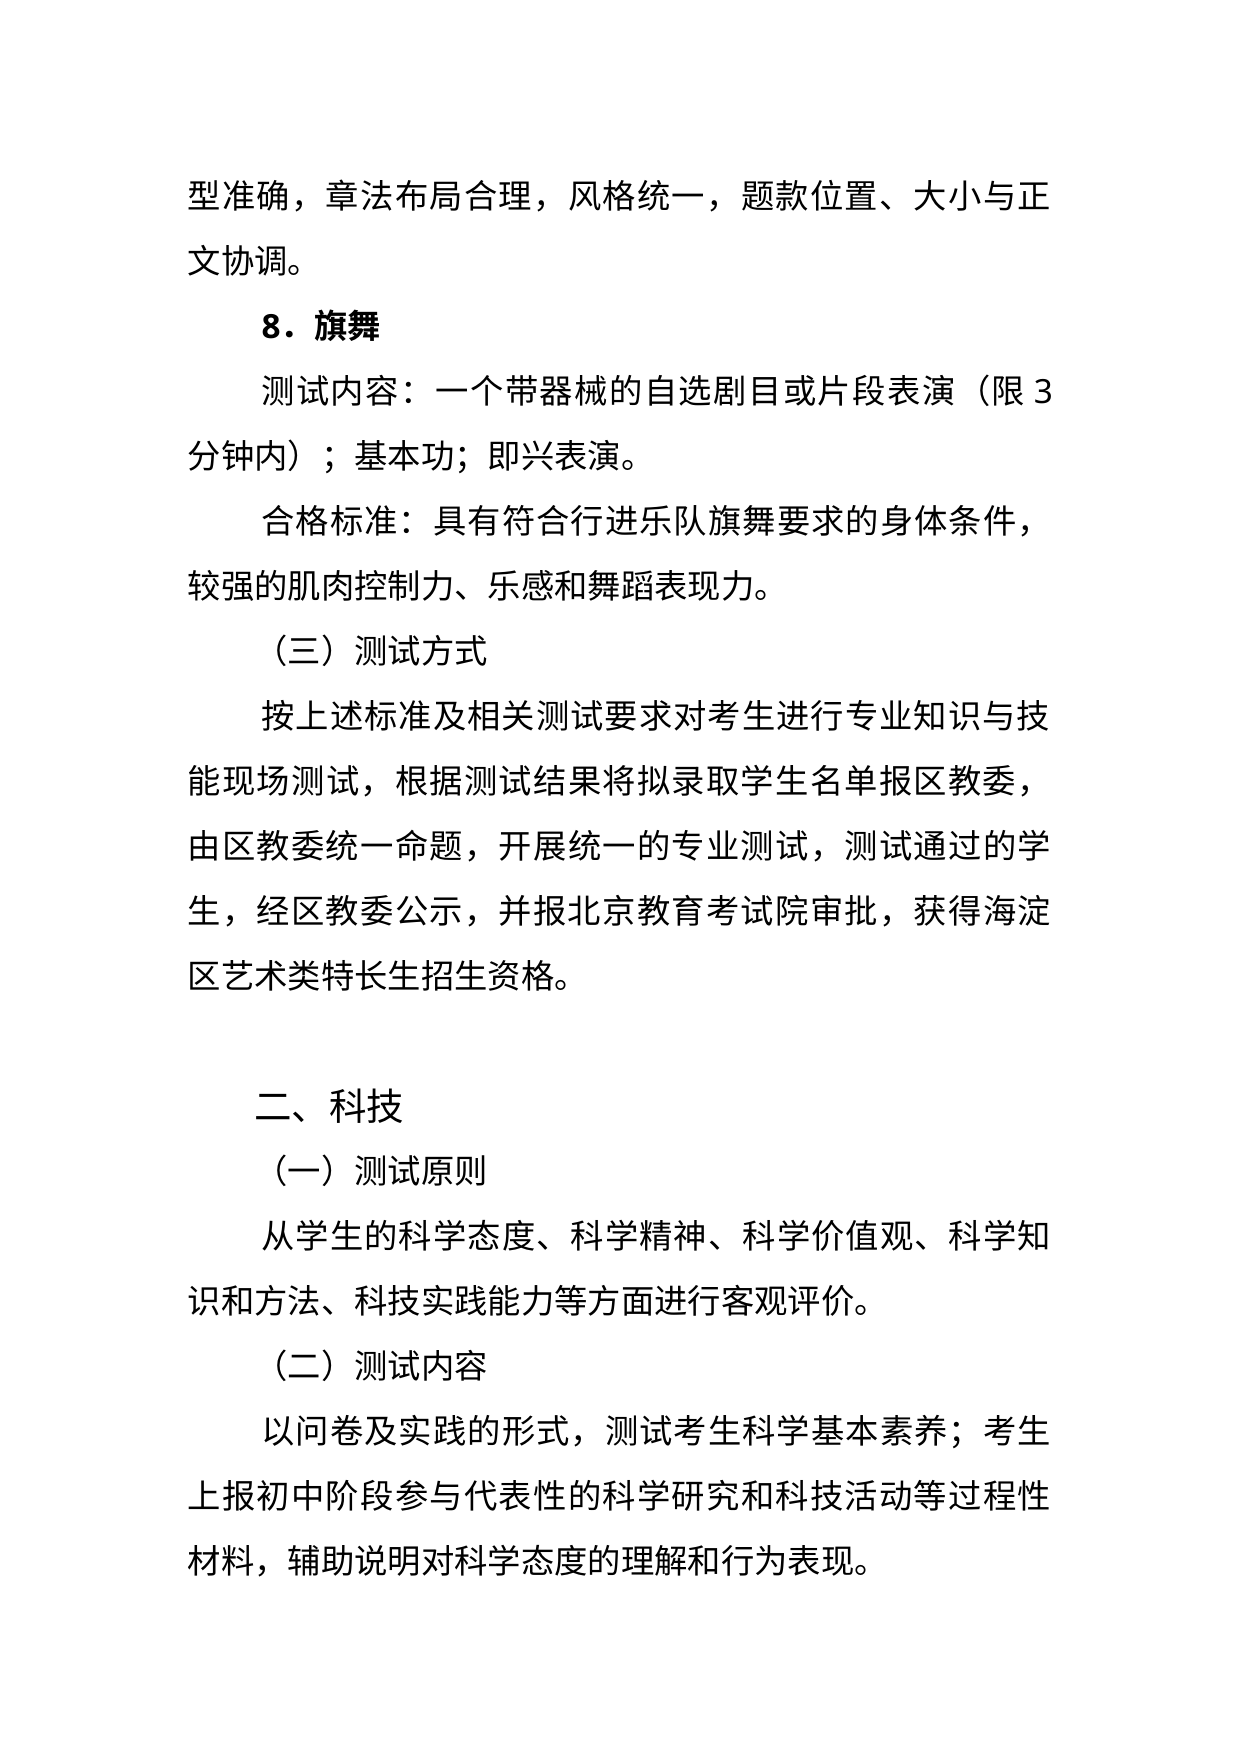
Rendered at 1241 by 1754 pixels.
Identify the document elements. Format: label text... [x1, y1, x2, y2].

text 二、科技 [254, 1072, 1053, 1137]
text （二）测试内容 [254, 1332, 1053, 1397]
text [187, 162, 1053, 292]
text 从学生的科学态度、科学精神、科学价值观、科学知识和方法、科技实践能力等方面进行客观评价。 [187, 1202, 1053, 1332]
text 按上述标准及相关测试要求对考生进行专业知识与技能现场测试，根据测试结果将拟录取学生名单报区教委，由区教委统一命题，开展统一的专业测试，测试通过的学生，经区教委公示，并报北京教育考试院审批，获得海淀区艺术类特长生招生资格。 [187, 682, 1053, 1007]
text （一）测试原则 [254, 1137, 1053, 1202]
text （三）测试方式 [254, 617, 1053, 682]
text 测试内容：一个带器械的自选剧目或片段表演（限3分钟内）；基本功；即兴表演。 [187, 357, 1053, 487]
text 合格标准：具有符合行进乐队旗舞要求的身体条件，较强的肌肉控制力、乐感和舞蹈表现力。 [187, 487, 1053, 617]
text 8．旗舞 [187, 292, 1053, 357]
text 以问卷及实践的形式，测试考生科学基本素养；考生上报初中阶段参与代表性的科学研究和科技活动等过程性材料，辅助说明对科学态度的理解和行为表现。 [187, 1397, 1053, 1592]
